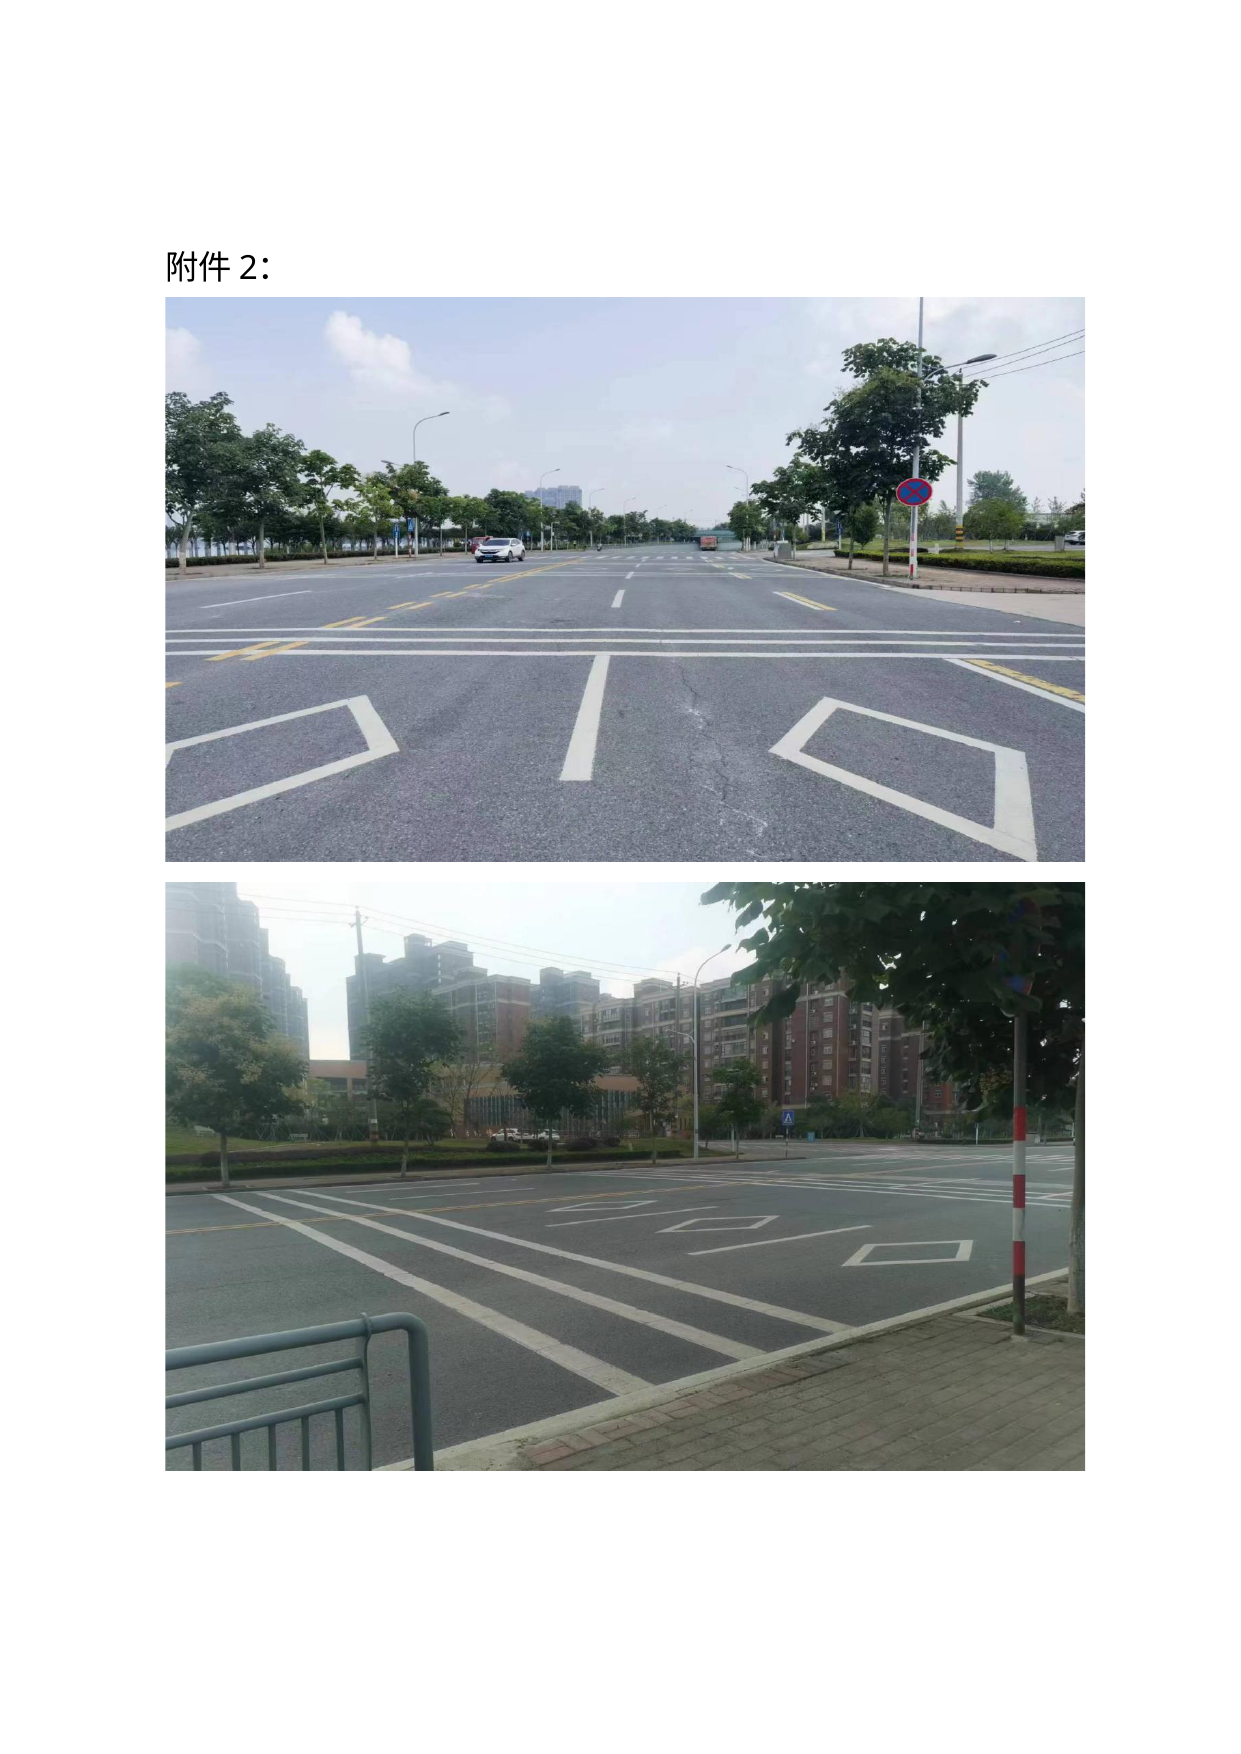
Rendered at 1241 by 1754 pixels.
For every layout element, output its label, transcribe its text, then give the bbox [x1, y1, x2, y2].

text 附件2： [165, 233, 1087, 298]
picture [165, 297, 1085, 862]
picture [165, 882, 1085, 1471]
